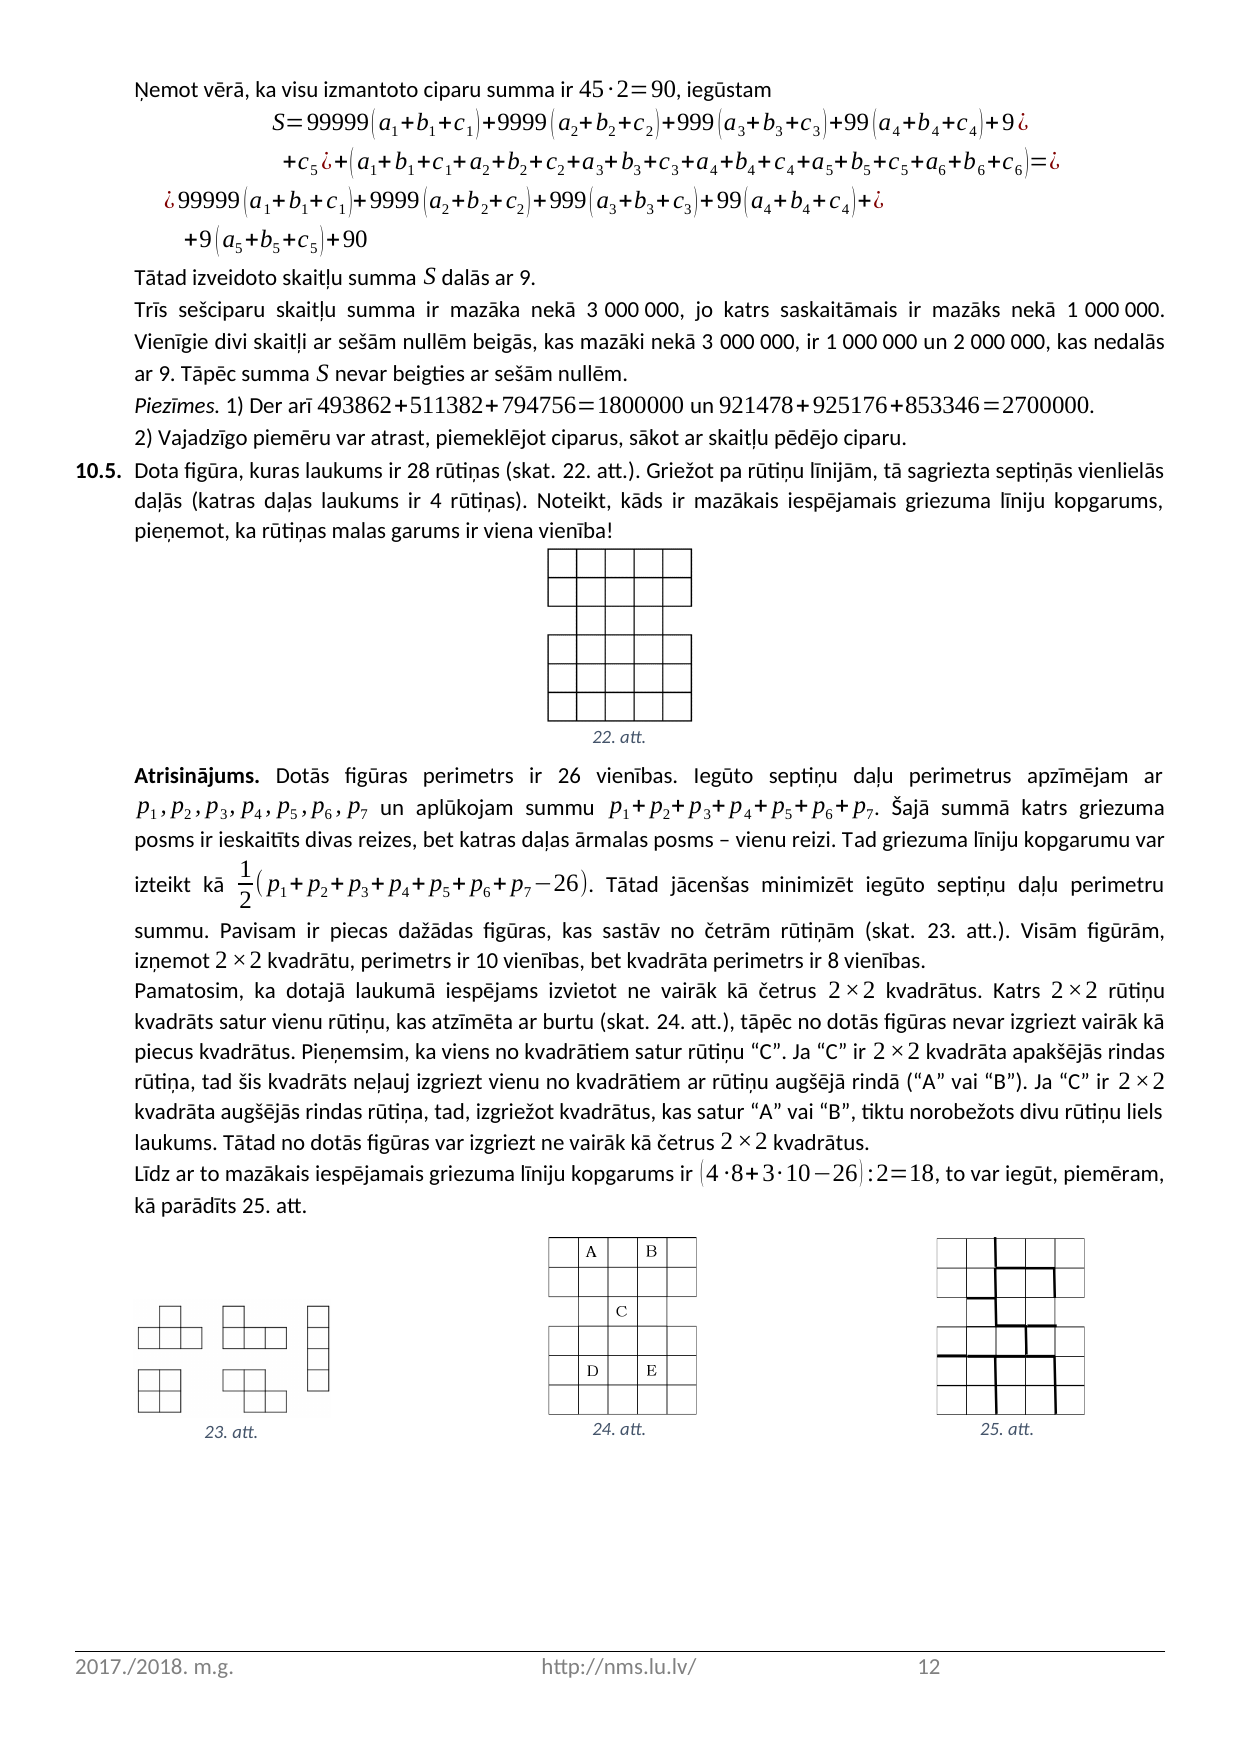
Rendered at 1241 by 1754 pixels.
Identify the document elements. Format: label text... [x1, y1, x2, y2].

picture [545, 546, 695, 724]
text 2) Vajadzīgo piemēru var atrast, piemeklējot ciparus, sākot ar skaitļu pēdējo ciparu. [134, 423, 1165, 452]
text 23. att. [75, 1420, 389, 1443]
text Atrisinājums. Dotās figūras perimetrs ir 26 vienības. Iegūto septiņu daļu perimetrus apzīmējam ar un aplūkojam summu . Šajā summā katrs griezuma posms ir ieskaitīts divas reizes, bet katras daļas ārmalas posms – vienu reizi. Tad griezuma līniju kopgarumu var izteikt kā . Tātad jācenšas minimizēt iegūto septiņu daļu perimetru summu. Pavisam ir piecas dažādas figūras, kas sastāv no četrām rūtiņām (skat. 23. att.). Visām figūrām, izņemot kvadrātu, perimetrs ir 10 vienības, bet kvadrāta perimetrs ir 8 vienības. [134, 761, 1165, 974]
text Ņemot vērā, ka visu izmantoto ciparu summa ir , iegūstam [134, 75, 1165, 103]
picture [548, 1237, 697, 1415]
text Pamatosim, ka dotajā laukumā iespējams izvietot ne vairāk kā četrus kvadrātus. Katrs rūtiņu kvadrāts satur vienu rūtiņu, kas atzīmēta ar burtu (skat. 24. att.), tāpēc no dotās figūras nevar izgriezt vairāk kā piecus kvadrātus. Pieņemsim, ka viens no kvadrātiem satur rūtiņu “C”. Ja “C” ir kvadrāta apakšējās rindas rūtiņa, tad šis kvadrāts neļauj izgriezt vienu no kvadrātiem ar rūtiņu augšējā rindā (“A” vai “B”). Ja “C” ir kvadrāta augšējās rindas rūtiņa, tad, izgriežot kvadrātus, kas satur “A” vai “B”, tiktu norobežots divu rūtiņu liels laukums. Tātad no dotās figūras var izgriezt ne vairāk kā četrus kvadrātus. [134, 977, 1165, 1156]
picture [132, 1299, 332, 1418]
picture [936, 1237, 1085, 1415]
text Trīs sešciparu skaitļu summa ir mazāka nekā 3 000 000, jo katrs saskaitāmais ir mazāks nekā 1 000 000. Vienīgie divi skaitļi ar sešām nullēm beigās, kas mazāki nekā 3 000 000, ir 1 000 000 un 2 000 000, kas nedalās ar 9. Tāpēc summa nevar beigties ar sešām nullēm. [134, 295, 1165, 387]
text 25. att. [851, 1417, 1165, 1440]
text Tātad izveidoto skaitļu summa dalās ar 9. [134, 263, 1165, 291]
text 10.5. Dota figūra, kuras laukums ir 28 rūtiņas (skat. 22. att.). Griežot pa rūtiņu līnijām, tā sagriezta septiņās vienlielās daļās (katras daļas laukums ir 4 rūtiņas). Noteikt, kāds ir mazākais iespējamais griezuma līniju kopgarums, pieņemot, ka rūtiņas malas garums ir viena vienība! [75, 456, 1165, 544]
text 22. att. [75, 726, 1165, 749]
text Līdz ar to mazākais iespējamais griezuma līniju kopgarums ir , to var iegūt, piemēram, kā parādīts 25. att. [134, 1158, 1165, 1219]
text 24. att. [463, 1417, 777, 1440]
text Piezīmes. 1) Der arī un . [134, 391, 1165, 419]
